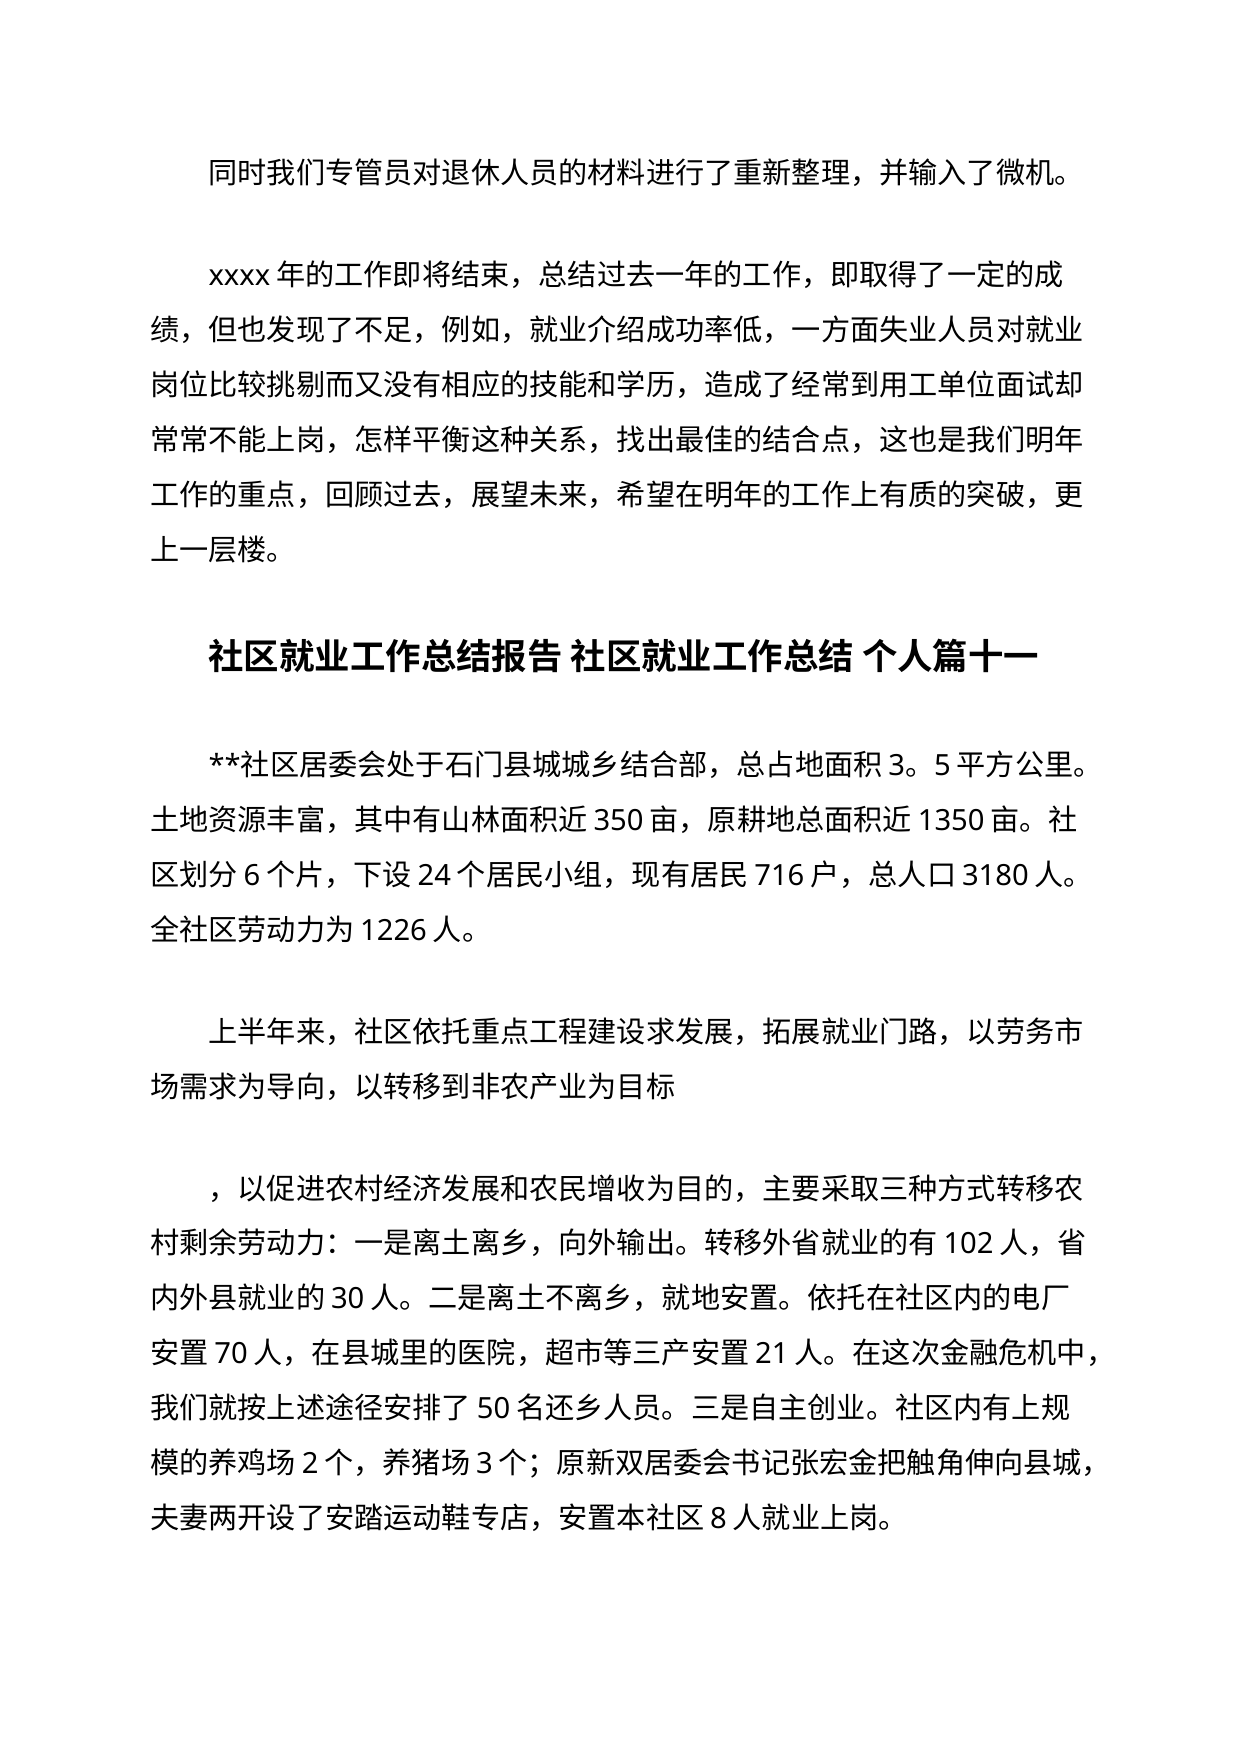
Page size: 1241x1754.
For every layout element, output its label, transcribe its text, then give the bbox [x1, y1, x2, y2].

text 上半年来，社区依托重点工程建设求发展，拓展就业门路，以劳务市场需求为导向，以转移到非农产业为目标 [150, 1008, 1090, 1106]
text xxxx年的工作即将结束，总结过去一年的工作，即取得了一定的成绩，但也发现了不足，例如，就业介绍成功率低，一方面失业人员对就业岗位比较挑剔而又没有相应的技能和学历，造成了经常到用工单位面试却常常不能上岗，怎样平衡这种关系，找出最佳的结合点，这也是我们明年工作的重点，回顾过去，展望未来，希望在明年的工作上有质的突破，更上一层楼。 [150, 252, 1090, 569]
text 同时我们专管员对退休人员的材料进行了重新整理，并输入了微机。 [150, 150, 1090, 192]
text 社区就业工作总结报告 社区就业工作总结 个人篇十一 [150, 628, 1090, 679]
text **社区居委会处于石门县城城乡结合部，总占地面积3。5平方公里。土地资源丰富，其中有山林面积近350亩，原耕地总面积近1350亩。社区划分6个片，下设24个居民小组，现有居民716户，总人口3180人。全社区劳动力为1226人。 [150, 742, 1090, 949]
text ，以促进农村经济发展和农民增收为目的，主要采取三种方式转移农村剩余劳动力：一是离土离乡，向外输出。转移外省就业的有102人，省内外县就业的30人。二是离土不离乡，就地安置。依托在社区内的电厂安置70人，在县城里的医院，超市等三产安置21人。在这次金融危机中，我们就按上述途径安排了50名还乡人员。三是自主创业。社区内有上规模的养鸡场2个，养猪场3个；原新双居委会书记张宏金把触角伸向县城，夫妻两开设了安踏运动鞋专店，安置本社区8人就业上岗。 [150, 1165, 1090, 1537]
